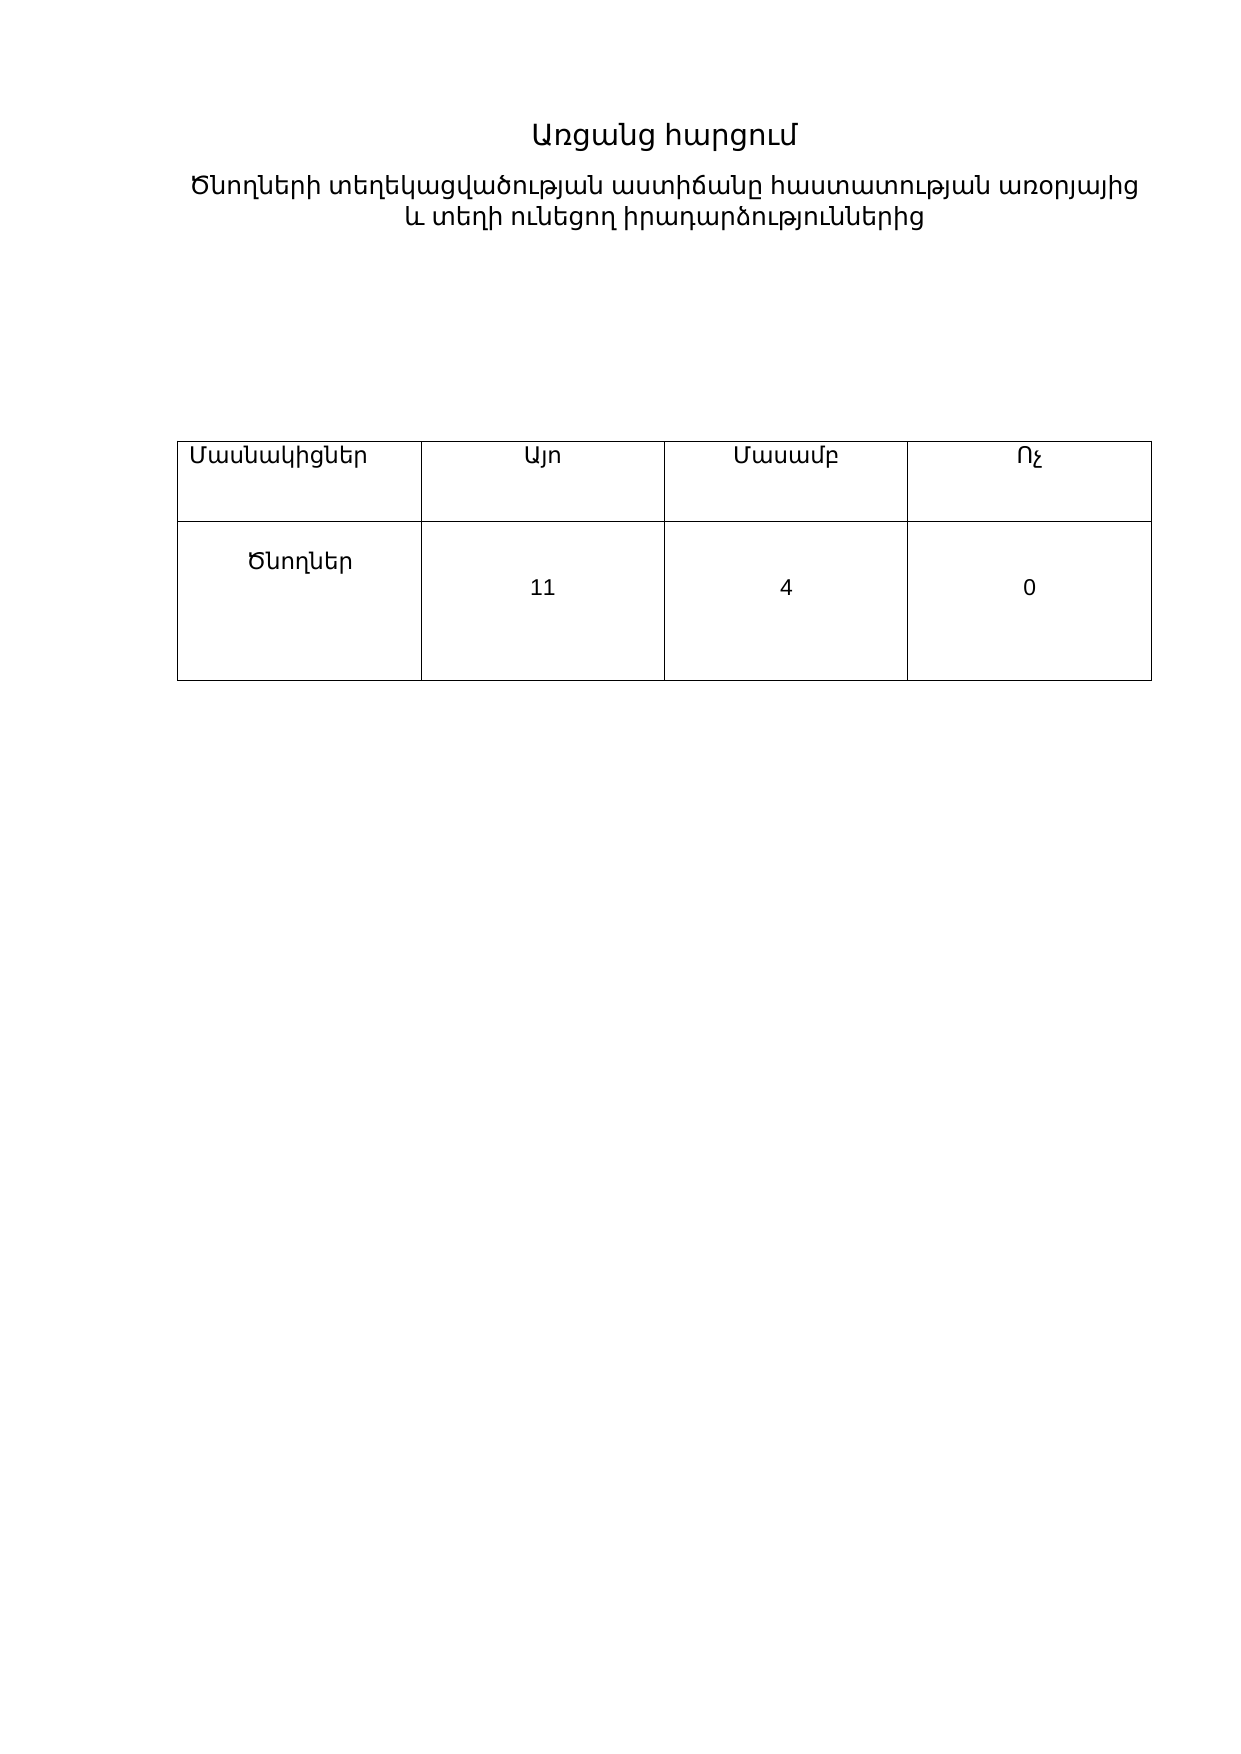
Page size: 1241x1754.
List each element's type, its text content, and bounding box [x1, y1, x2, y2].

text Առցանց հարցում [177, 118, 1152, 152]
table_cell 4 [665, 522, 907, 680]
table_cell 0 [908, 522, 1151, 680]
table_cell Ծնողներ [178, 522, 421, 680]
table_header Ոչ [908, 442, 1151, 521]
table_cell 11 [422, 522, 664, 680]
table_header Մասնակիցներ [178, 442, 421, 521]
table_header Այո [422, 442, 664, 521]
table_header Մասամբ [665, 442, 907, 521]
text Ծնողների տեղեկացվածության աստիճանը հաստատության առօրյայից և տեղի ունեցող իրադարձություններից [177, 171, 1152, 231]
